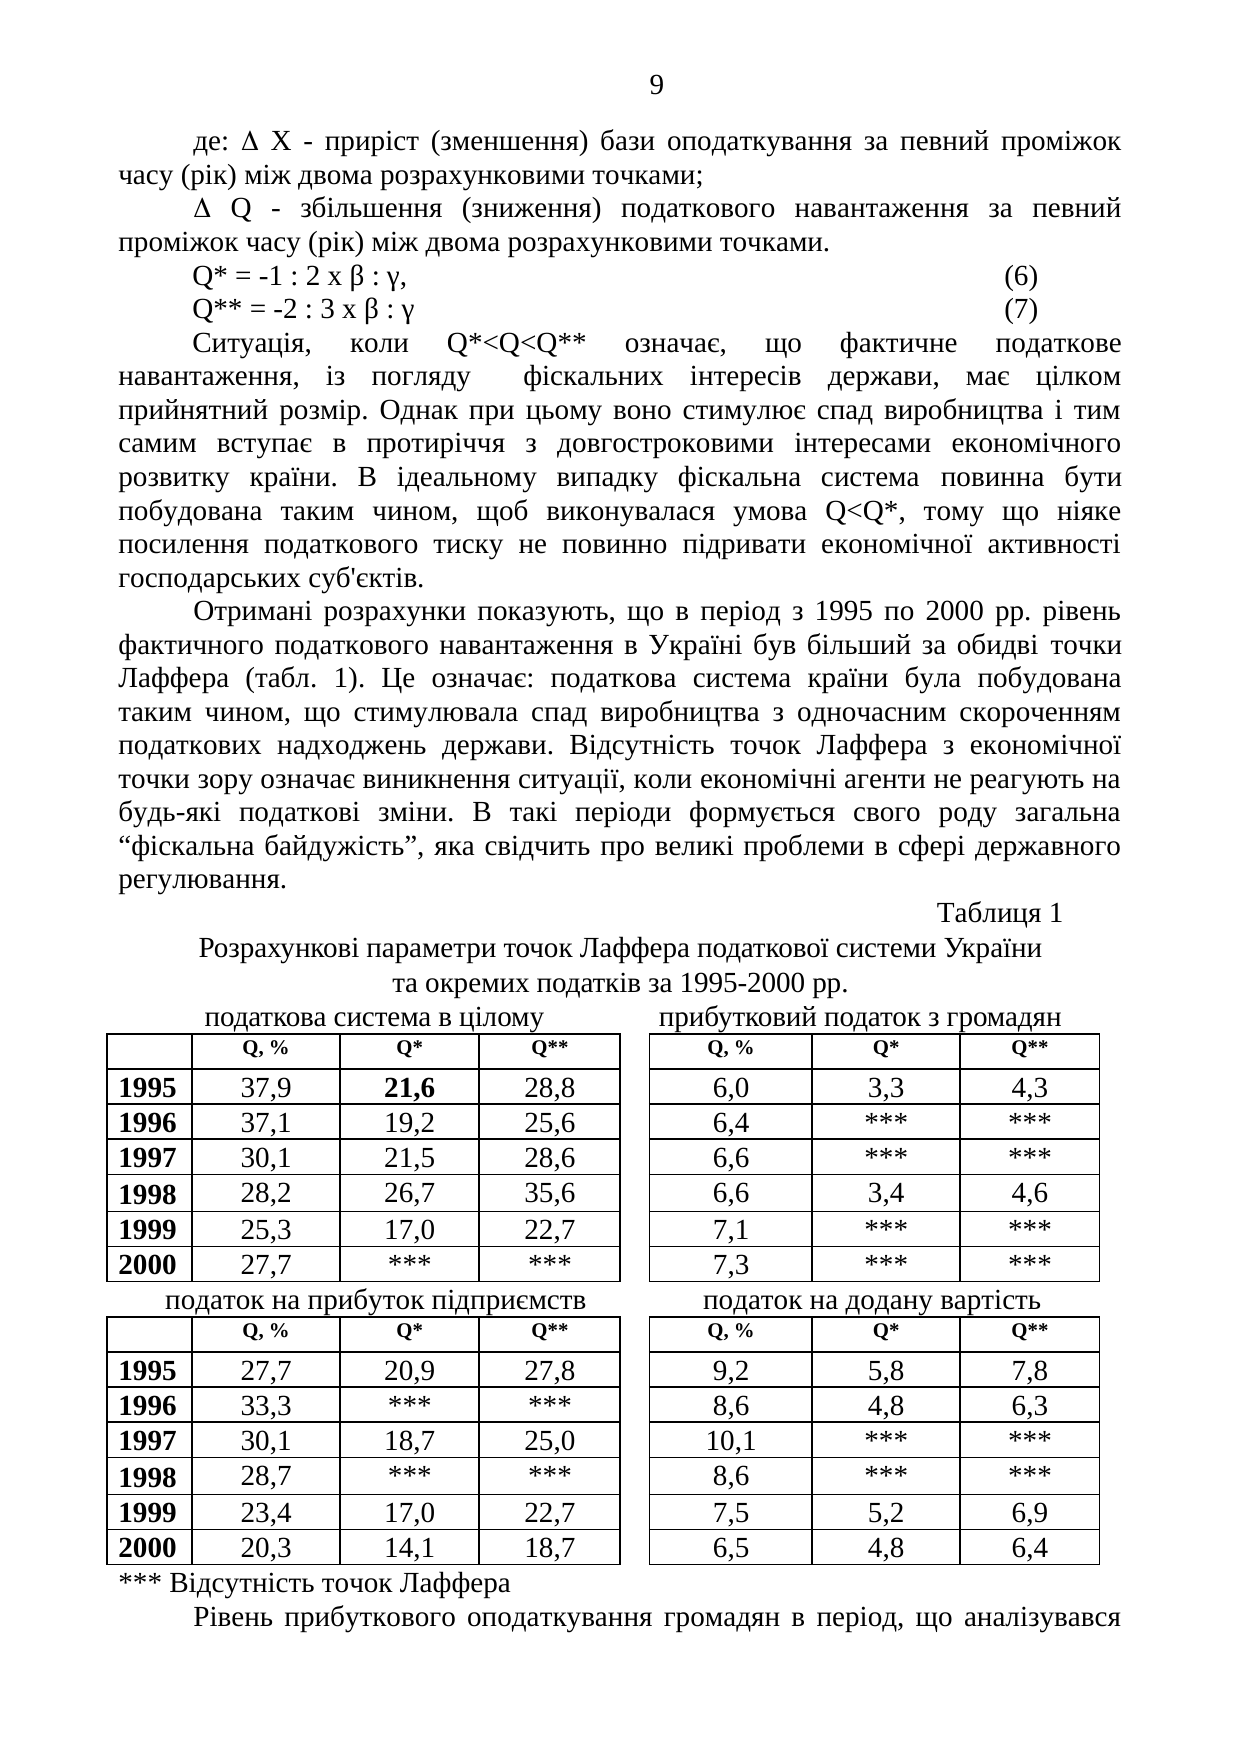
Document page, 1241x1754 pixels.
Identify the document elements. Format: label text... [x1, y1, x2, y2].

text податкова система в цілому прибутковий податок з громадян [118, 998, 1122, 1033]
table_cell 1999 [108, 1495, 191, 1529]
table_cell 7,8 [961, 1353, 1099, 1386]
table_cell *** [813, 1212, 959, 1246]
table_cell 33,3 [193, 1388, 339, 1421]
table_cell 6,5 [650, 1530, 811, 1564]
table_cell [621, 1246, 649, 1281]
table_cell *** [813, 1458, 959, 1493]
table_cell 28,7 [193, 1458, 339, 1493]
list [118, 1599, 1122, 1632]
table_cell 3,3 [813, 1070, 959, 1103]
table_cell 1997 [108, 1140, 191, 1173]
table_cell *** [961, 1247, 1099, 1281]
table_cell 22,7 [480, 1212, 619, 1246]
table_cell 20,9 [341, 1353, 478, 1386]
text Q - збільшення (зниження) податкового навантаження за певний проміжок часу (рік) між двома розрахунковими точками. [118, 191, 1122, 258]
table_cell 25,6 [480, 1105, 619, 1138]
table_cell 1995 [108, 1353, 191, 1386]
table_cell 7,5 [650, 1495, 811, 1529]
table_cell [621, 1529, 649, 1564]
text де: Х - приріст (зменшення) бази оподаткування за певний проміжок часу (рік) між двома розрахунковими точками; [118, 123, 1122, 191]
text *** Відсутність точок Лаффера [118, 1565, 1122, 1599]
table_cell 3,4 [813, 1175, 959, 1211]
table_cell 18,7 [341, 1423, 478, 1456]
table_cell *** [480, 1388, 619, 1421]
table_header Q* [341, 1035, 478, 1068]
table_cell [621, 1211, 649, 1246]
table_cell 30,1 [193, 1423, 339, 1456]
table_cell *** [813, 1423, 959, 1456]
table_cell 2000 [108, 1530, 191, 1564]
table_cell [621, 1138, 649, 1173]
table_cell 4,8 [813, 1388, 959, 1421]
table_cell 1998 [108, 1175, 191, 1211]
table_cell 25,3 [193, 1212, 339, 1246]
table_cell 6,0 [650, 1070, 811, 1103]
table_cell 25,0 [480, 1423, 619, 1456]
table_header Q, % [193, 1318, 339, 1351]
table_cell *** [961, 1105, 1099, 1138]
table_cell 6,4 [961, 1530, 1099, 1564]
table_cell 7,3 [650, 1247, 811, 1281]
table_cell *** [961, 1212, 1099, 1246]
table_cell *** [341, 1247, 478, 1281]
table_cell 37,9 [193, 1070, 339, 1103]
text Q** = -2 : 3 х β : γ (7) [118, 291, 1122, 325]
table_header Q, % [193, 1035, 339, 1068]
table_cell 17,0 [341, 1212, 478, 1246]
table_cell 20,3 [193, 1530, 339, 1564]
table_cell 10,1 [650, 1423, 811, 1456]
table_cell 4,8 [813, 1530, 959, 1564]
table_cell *** [480, 1458, 619, 1493]
table_header Q** [480, 1318, 619, 1351]
table_cell 2000 [108, 1247, 191, 1281]
table_header Q** [961, 1035, 1099, 1068]
text Таблиця 1 [118, 895, 1063, 929]
table_cell 6,4 [650, 1105, 811, 1138]
table_cell [621, 1494, 649, 1529]
table_cell *** [341, 1458, 478, 1493]
table_cell [621, 1421, 649, 1456]
table_cell *** [813, 1105, 959, 1138]
table_cell 5,2 [813, 1495, 959, 1529]
table_cell 37,1 [193, 1105, 339, 1138]
table_cell [621, 1456, 649, 1493]
text Отримані розрахунки показують, що в період з 1995 по 2000 рр. рівень фактичного податкового навантаження в Україні був більший за обидві точки Лаффера (табл. 1). Це означає: податкова система країни була побудована таким чином, що стимулювала спад виробництва з одночасним скороченням податкових надходжень держави. Відсутність точок Лаффера з економічної точки зору означає виникнення ситуації, коли економічні агенти не реагують на будь-які податкові зміни. В такі періоди формується свого роду загальна “фіскальна байдужість”, яка свідчить про великі проблеми в сфері державного регулювання. [118, 593, 1122, 895]
table_cell 1997 [108, 1423, 191, 1456]
table_cell 7,1 [650, 1212, 811, 1246]
table_header Q* [813, 1035, 959, 1068]
table_cell 4,3 [961, 1070, 1099, 1103]
table_cell *** [480, 1247, 619, 1281]
table_cell 28,8 [480, 1070, 619, 1103]
table_cell 8,6 [650, 1388, 811, 1421]
table_cell *** [961, 1423, 1099, 1456]
table_header Q** [961, 1318, 1099, 1351]
table_cell 19,2 [341, 1105, 478, 1138]
table_cell *** [961, 1458, 1099, 1493]
table_header Q, % [650, 1035, 811, 1068]
text Розрахункові параметри точок Лаффера податкової системи України [118, 929, 1122, 963]
table_cell 26,7 [341, 1175, 478, 1211]
table_cell 5,8 [813, 1353, 959, 1386]
table_header Q, % [650, 1318, 811, 1351]
table_cell [621, 1068, 649, 1103]
table_cell 17,0 [341, 1495, 478, 1529]
table_header Q* [341, 1318, 478, 1351]
table_cell 27,8 [480, 1353, 619, 1386]
table_cell 6,6 [650, 1140, 811, 1173]
table_cell 28,2 [193, 1175, 339, 1211]
table_cell 18,7 [480, 1530, 619, 1564]
table_cell [621, 1351, 649, 1386]
table_cell *** [813, 1140, 959, 1173]
table_cell 6,9 [961, 1495, 1099, 1529]
table_cell 1996 [108, 1388, 191, 1421]
table_cell 30,1 [193, 1140, 339, 1173]
table_cell 8,6 [650, 1458, 811, 1493]
table_cell 22,7 [480, 1495, 619, 1529]
table_cell 14,1 [341, 1530, 478, 1564]
table_header [621, 1316, 649, 1351]
list Ситуація, коли Q*<Q<Q** означає, що фактичне податкове навантаження, із погляду фіскальних інтересів держави, має цілком прийнятний розмір. Однак при цьому воно стимулює спад виробництва і тим самим вступає в протиріччя з довгостроковими інтересами економічного розвитку країни. В ідеальному випадку фіскальна система повинна бути побудована таким чином, щоб виконувалася умова Q<Q*, тому що ніяке посилення податкового тиску не повинно підривати економічної активності господарських суб'єктів. [118, 325, 1122, 593]
table_cell 28,6 [480, 1140, 619, 1173]
table_cell 1998 [108, 1458, 191, 1493]
table_cell 1999 [108, 1212, 191, 1246]
table_cell *** [341, 1388, 478, 1421]
table_cell 9,2 [650, 1353, 811, 1386]
table_cell [621, 1103, 649, 1138]
table_cell [621, 1174, 649, 1211]
table_cell 1996 [108, 1105, 191, 1138]
table_cell 6,3 [961, 1388, 1099, 1421]
table_cell 21,6 [341, 1070, 478, 1103]
table_cell 27,7 [193, 1353, 339, 1386]
table_header Q** [480, 1035, 619, 1068]
table_cell 35,6 [480, 1175, 619, 1211]
table_cell *** [813, 1247, 959, 1281]
text Q* = -1 : 2 х β : γ, (6) [118, 258, 1122, 291]
table_header [621, 1033, 649, 1068]
text податок на прибуток підприємств податок на додану вартість [118, 1282, 1122, 1316]
table_cell *** [961, 1140, 1099, 1173]
text та окремих податків за 1995-2000 рр. [118, 963, 1122, 998]
table_cell 6,6 [650, 1175, 811, 1211]
table_header Q* [813, 1318, 959, 1351]
table_header [108, 1318, 191, 1351]
table_cell 1995 [108, 1070, 191, 1103]
table_cell 27,7 [193, 1247, 339, 1281]
table_cell [621, 1386, 649, 1421]
table_cell 23,4 [193, 1495, 339, 1529]
table_cell 4,6 [961, 1175, 1099, 1211]
table_header [108, 1035, 191, 1068]
table_cell 21,5 [341, 1140, 478, 1173]
